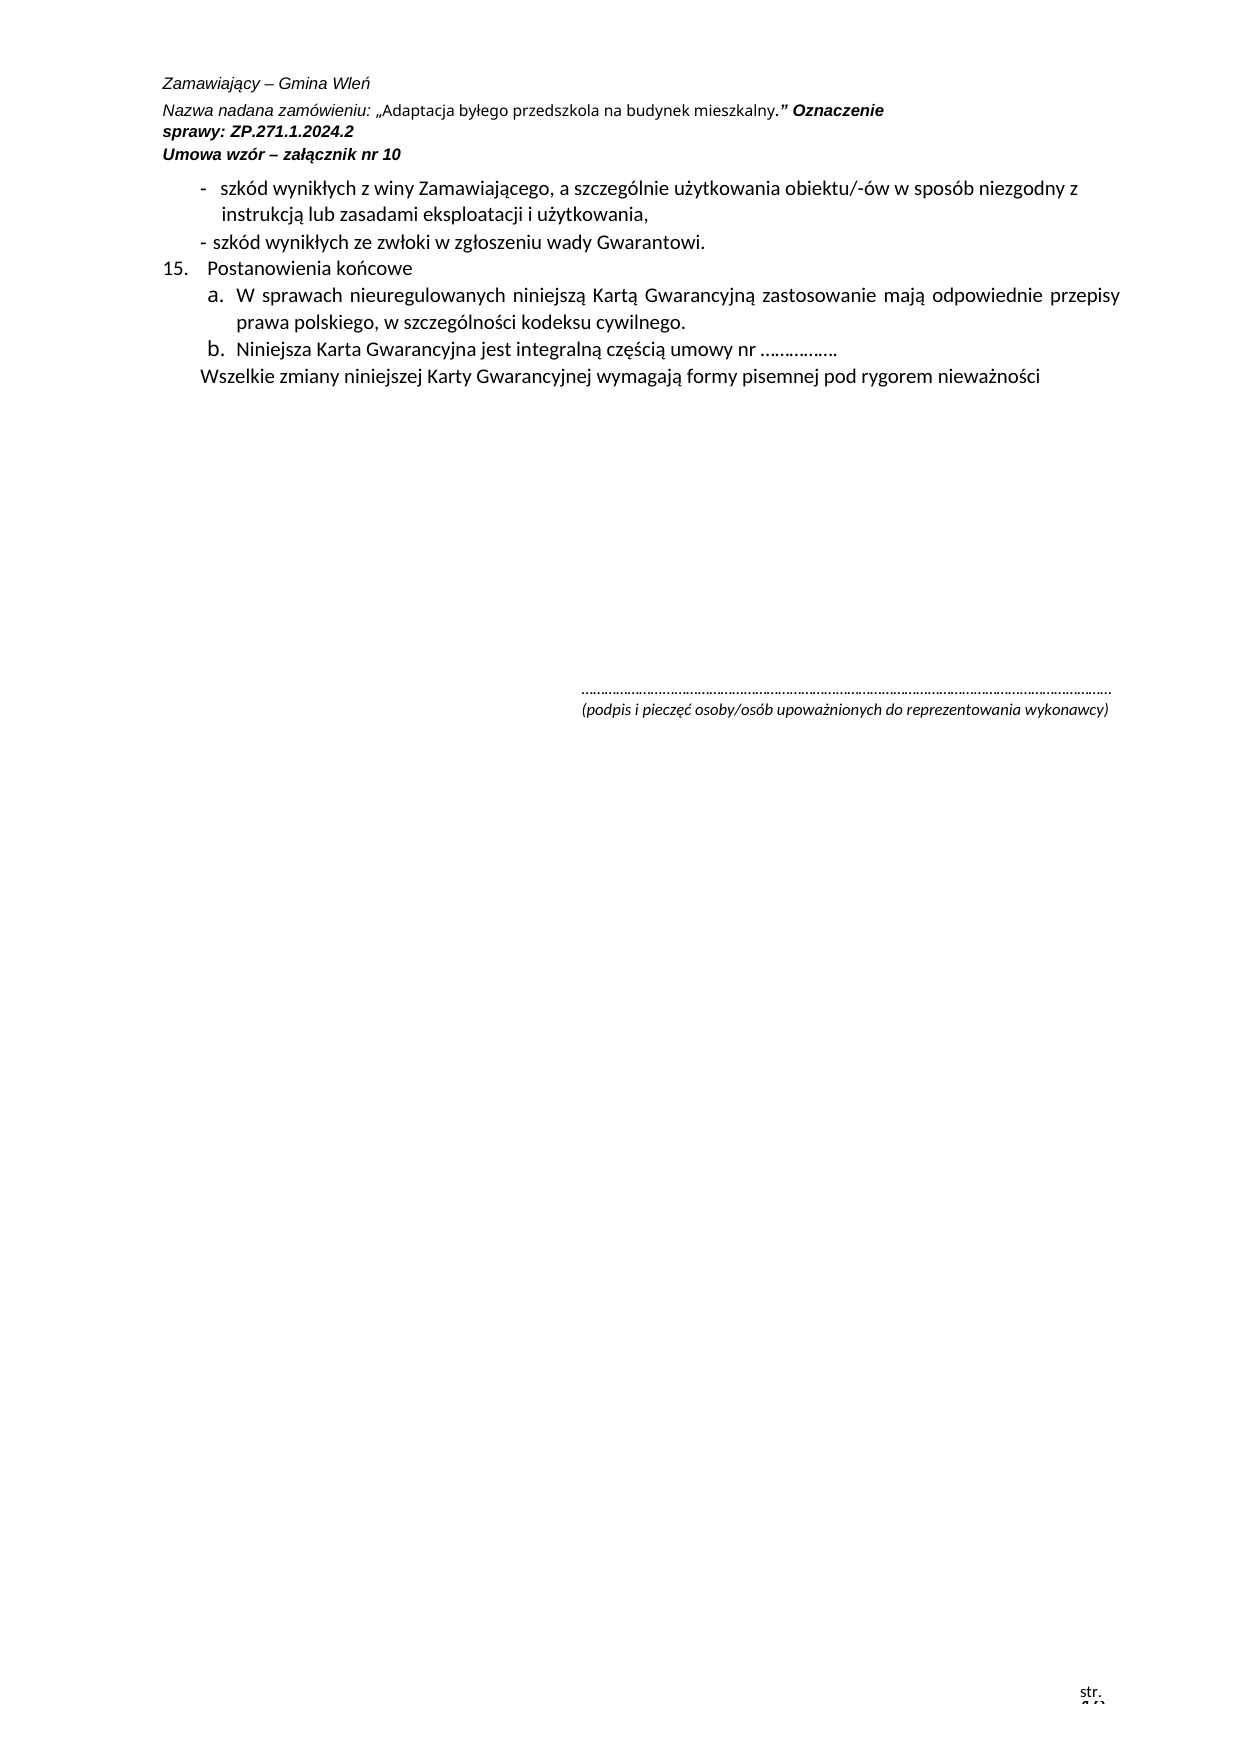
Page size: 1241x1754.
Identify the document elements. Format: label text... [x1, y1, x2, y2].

list szkód wynikłych z winy Zamawiającego, a szczególnie użytkowania obiektu/-ów w sposób niezgodny z instrukcją lub zasadami eksploatacji i użytkowania, [200, 173, 1122, 227]
text …………………...…………………………………………………………………………………………………… [579, 679, 1136, 699]
list Niniejsza Karta Gwarancyjna jest integralną częścią umowy nr ……………. [207, 334, 1136, 363]
list W sprawach nieuregulowanych niniejszą Kartą Gwarancyjną zastosowanie mają odpowiednie przepisy prawa polskiego, w szczególności kodeksu cywilnego. [207, 281, 1121, 334]
text Wszelkie zmiany niniejszej Karty Gwarancyjnej wymagają formy pisemnej pod rygorem nieważności [200, 363, 1136, 388]
list szkód wynikłych ze zwłoki w zgłoszeniu wady Gwarantowi. [200, 227, 1136, 255]
list Postanowienia końcowe [162, 255, 1136, 281]
text (podpis i pieczęć osoby/osób upoważnionych do reprezentowania wykonawcy) [581, 699, 1136, 719]
